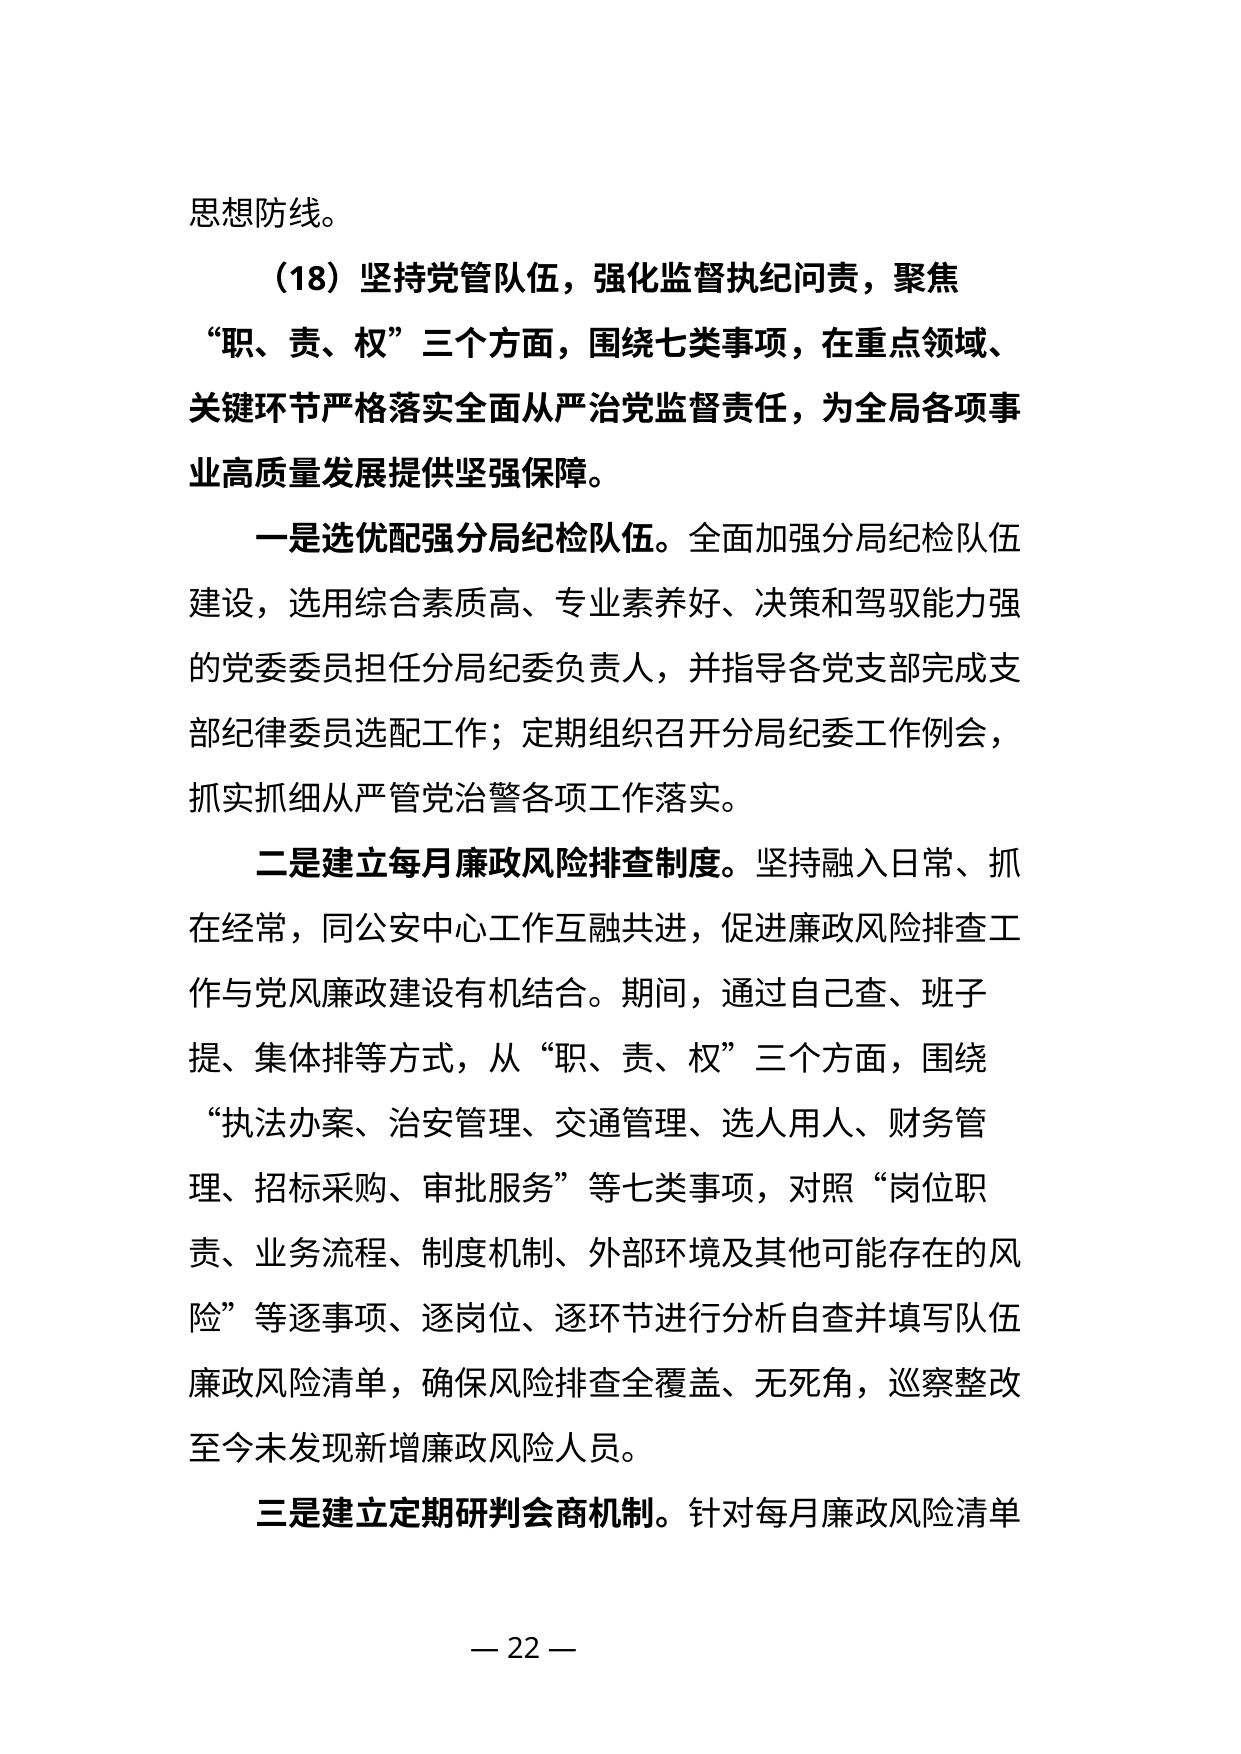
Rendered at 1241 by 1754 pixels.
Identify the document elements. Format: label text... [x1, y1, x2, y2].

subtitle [188, 1478, 1052, 1543]
subtitle （18）坚持党管队伍，强化监督执纪问责，聚焦“职、责、权”三个方面，围绕七类事项，在重点领域、关键环节严格落实全面从严治党监督责任，为全局各项事业高质量发展提供坚强保障。 [188, 243, 1052, 503]
subtitle 一是选优配强分局纪检队伍。全面加强分局纪检队伍建设，选用综合素质高、专业素养好、决策和驾驭能力强的党委委员担任分局纪委负责人，并指导各党支部完成支部纪律委员选配工作；定期组织召开分局纪委工作例会，抓实抓细从严管党治警各项工作落实。 [188, 503, 1052, 828]
subtitle 二是建立每月廉政风险排查制度。坚持融入日常、抓在经常，同公安中心工作互融共进，促进廉政风险排查工作与党风廉政建设有机结合。期间，通过自己查、班子提、集体排等方式，从“职、责、权”三个方面，围绕“执法办案、治安管理、交通管理、选人用人、财务管理、招标采购、审批服务”等七类事项，对照“岗位职责、业务流程、制度机制、外部环境及其他可能存在的风险”等逐事项、逐岗位、逐环节进行分析自查并填写队伍廉政风险清单，确保风险排查全覆盖、无死角，巡察整改至今未发现新增廉政风险人员。 [188, 828, 1052, 1478]
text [188, 178, 1052, 243]
